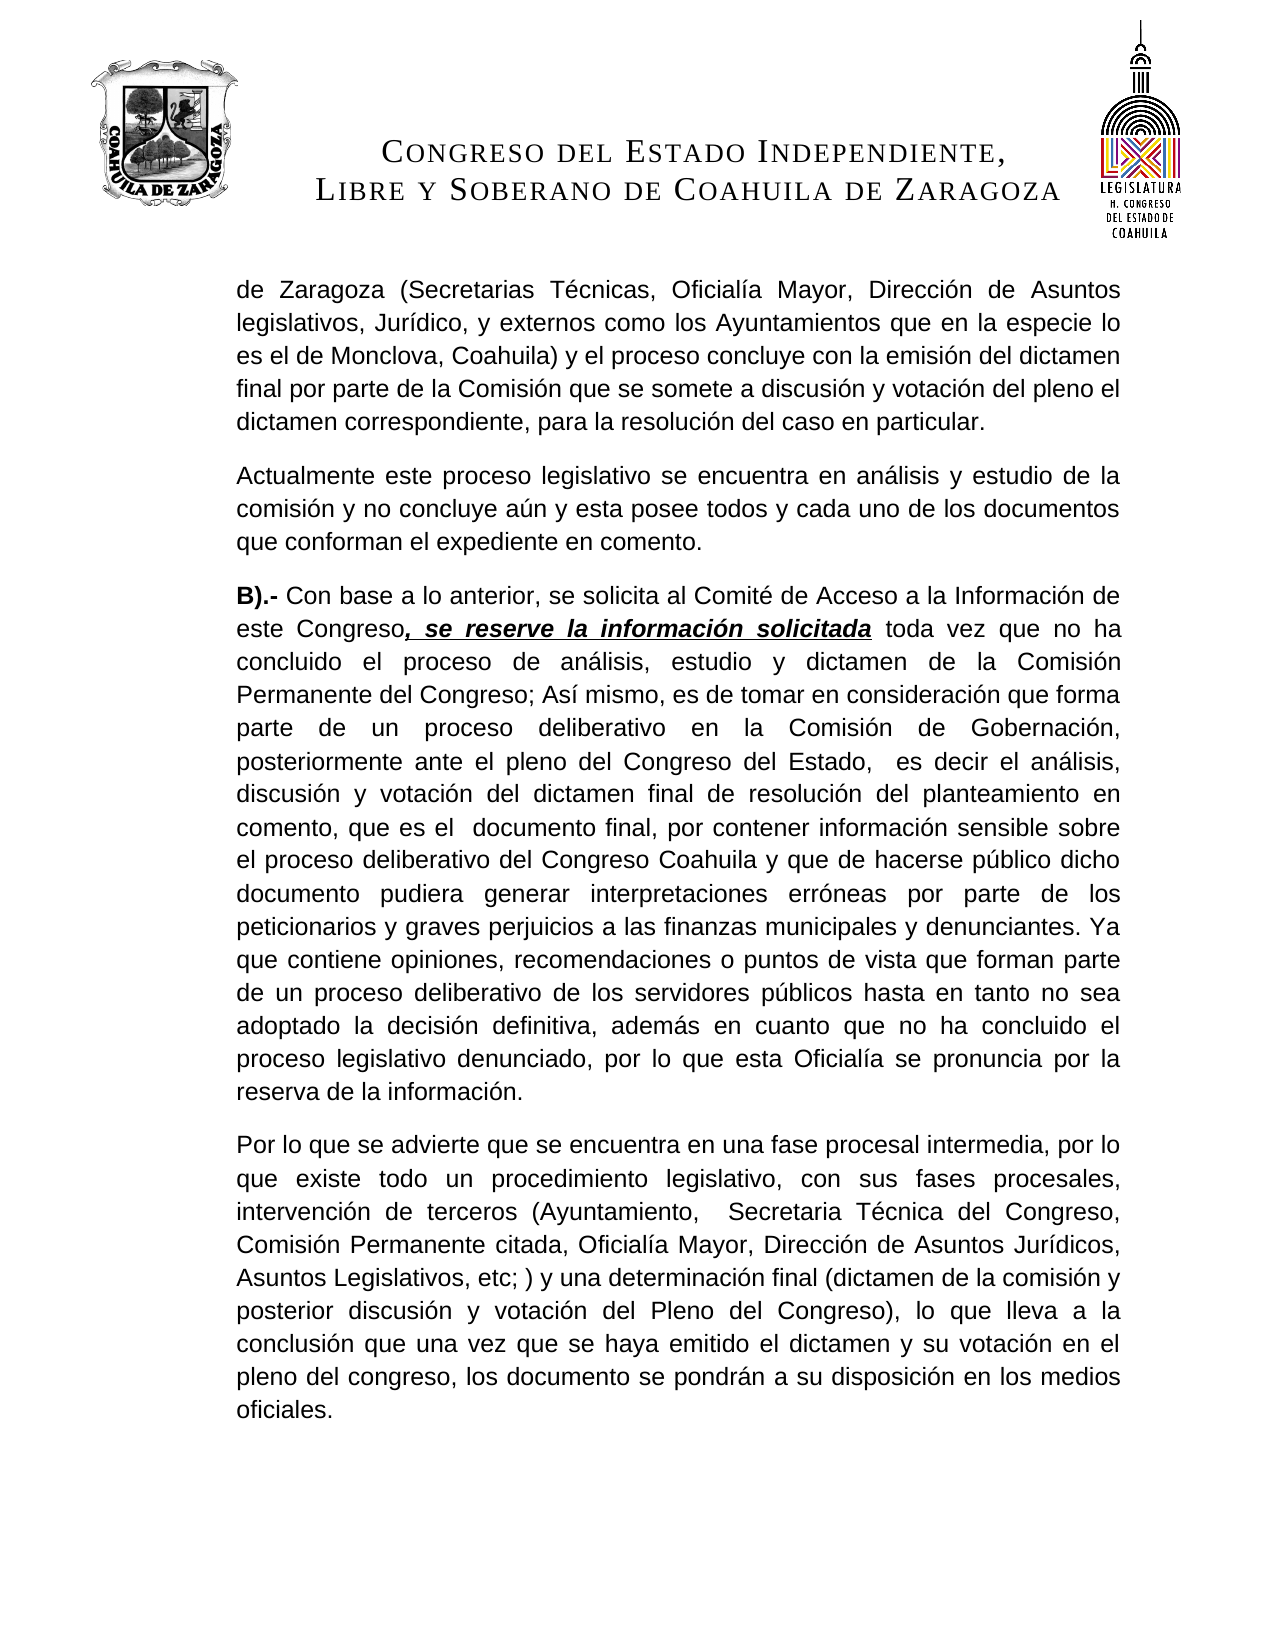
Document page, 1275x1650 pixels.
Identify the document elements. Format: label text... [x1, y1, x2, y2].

text B).- Con base a lo anterior, se solicita al Comité de Acceso a la Información de este Congreso, se reserve la información solicitada toda vez que no ha concluido el proceso de análisis, estudio y dictamen de la Comisión Permanente del Congreso; Así mismo, es de tomar en consideración que forma parte de un proceso deliberativo en la Comisión de Gobernación, posteriormente ante el pleno del Congreso del Estado, es decir el análisis, discusión y votación del dictamen final de resolución del planteamiento en comento, que es el documento final, por contener información sensible sobre el proceso deliberativo del Congreso Coahuila y que de hacerse público dicho documento pudiera generar interpretaciones erróneas por parte de los peticionarios y graves perjuicios a las finanzas municipales y denunciantes. Ya que contiene opiniones, recomendaciones o puntos de vista que forman parte de un proceso deliberativo de los servidores públicos hasta en tanto no sea adoptado la decisión definitiva, además en cuanto que no ha concluido el proceso legislativo denunciado, por lo que esta Oficialía se pronuncia por la reserva de la información. [236, 581, 1122, 1105]
text Por lo que se advierte que se encuentra en una fase procesal intermedia, por lo que existe todo un procedimiento legislativo, con sus fases procesales, intervención de terceros (Ayuntamiento, Secretaria Técnica del Congreso, Comisión Permanente citada, Oficialía Mayor, Dirección de Asuntos Jurídicos, Asuntos Legislativos, etc; ) y una determinación final (dictamen de la comisión y posterior discusión y votación del Pleno del Congreso), lo que lleva a la conclusión que una vez que se haya emitido el dictamen y su votación en el pleno del congreso, los documento se pondrán a su disposición en los medios oficiales. [236, 1131, 1122, 1423]
picture [1101, 20, 1181, 238]
text Actualmente este proceso legislativo se encuentra en análisis y estudio de la comisión y no concluye aún y esta posee todos y cada uno de los documentos que conforman el expediente en comento. [236, 461, 1122, 556]
picture [90, 60, 238, 206]
